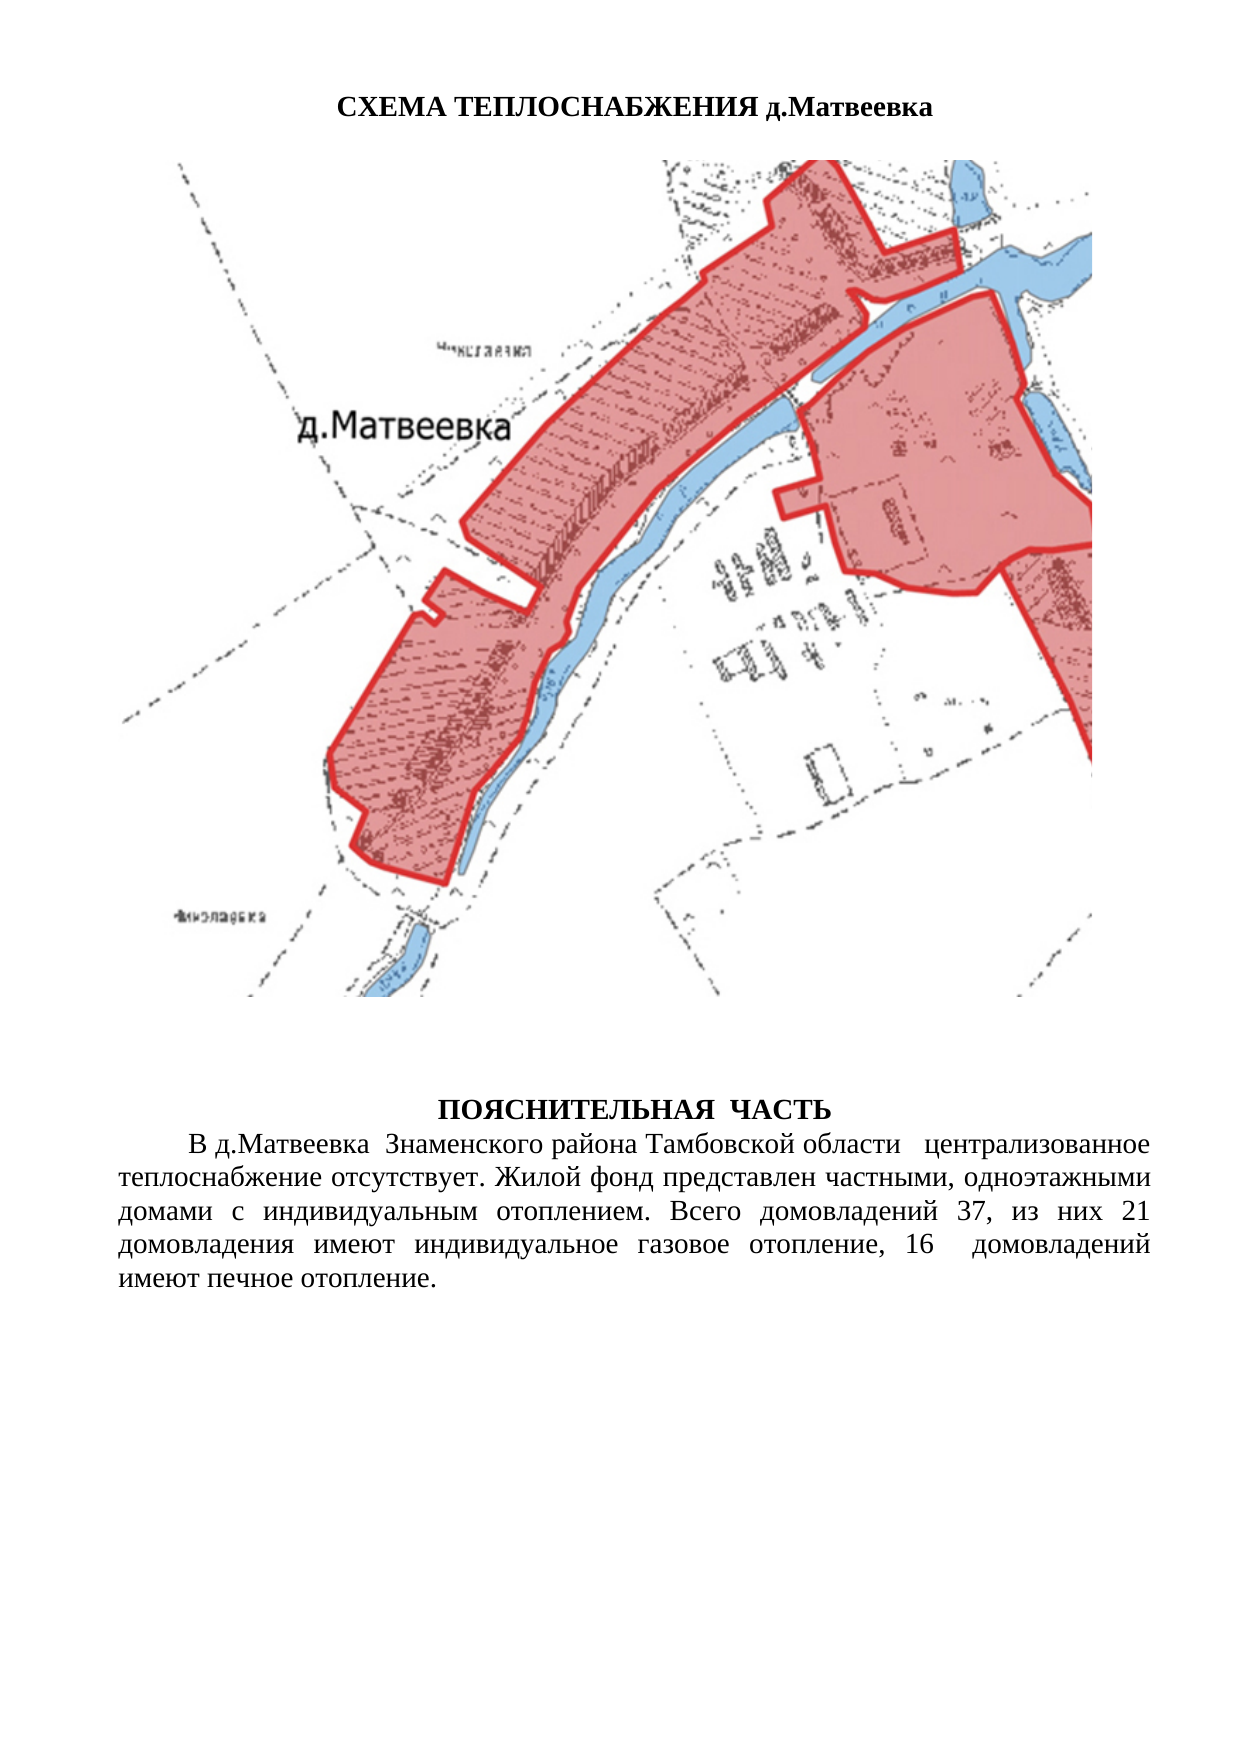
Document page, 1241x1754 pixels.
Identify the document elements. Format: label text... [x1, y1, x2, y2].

text В д.Матвеевка Знаменского района Тамбовской области централизованное теплоснабжение отсутствует. Жилой фонд представлен частными, одноэтажными домами с индивидуальным отоплением. Всего домовладений 37, из них 21 домовладения имеют индивидуальное газовое отопление, 16 домовладений имеют печное отопление. [118, 1126, 1152, 1294]
text ПОЯСНИТЕЛЬНАЯ ЧАСТЬ [118, 1092, 1152, 1126]
text СХЕМА ТЕПЛОСНАБЖЕНИЯ д.Матвеевка [118, 89, 1152, 122]
picture [118, 160, 1093, 997]
